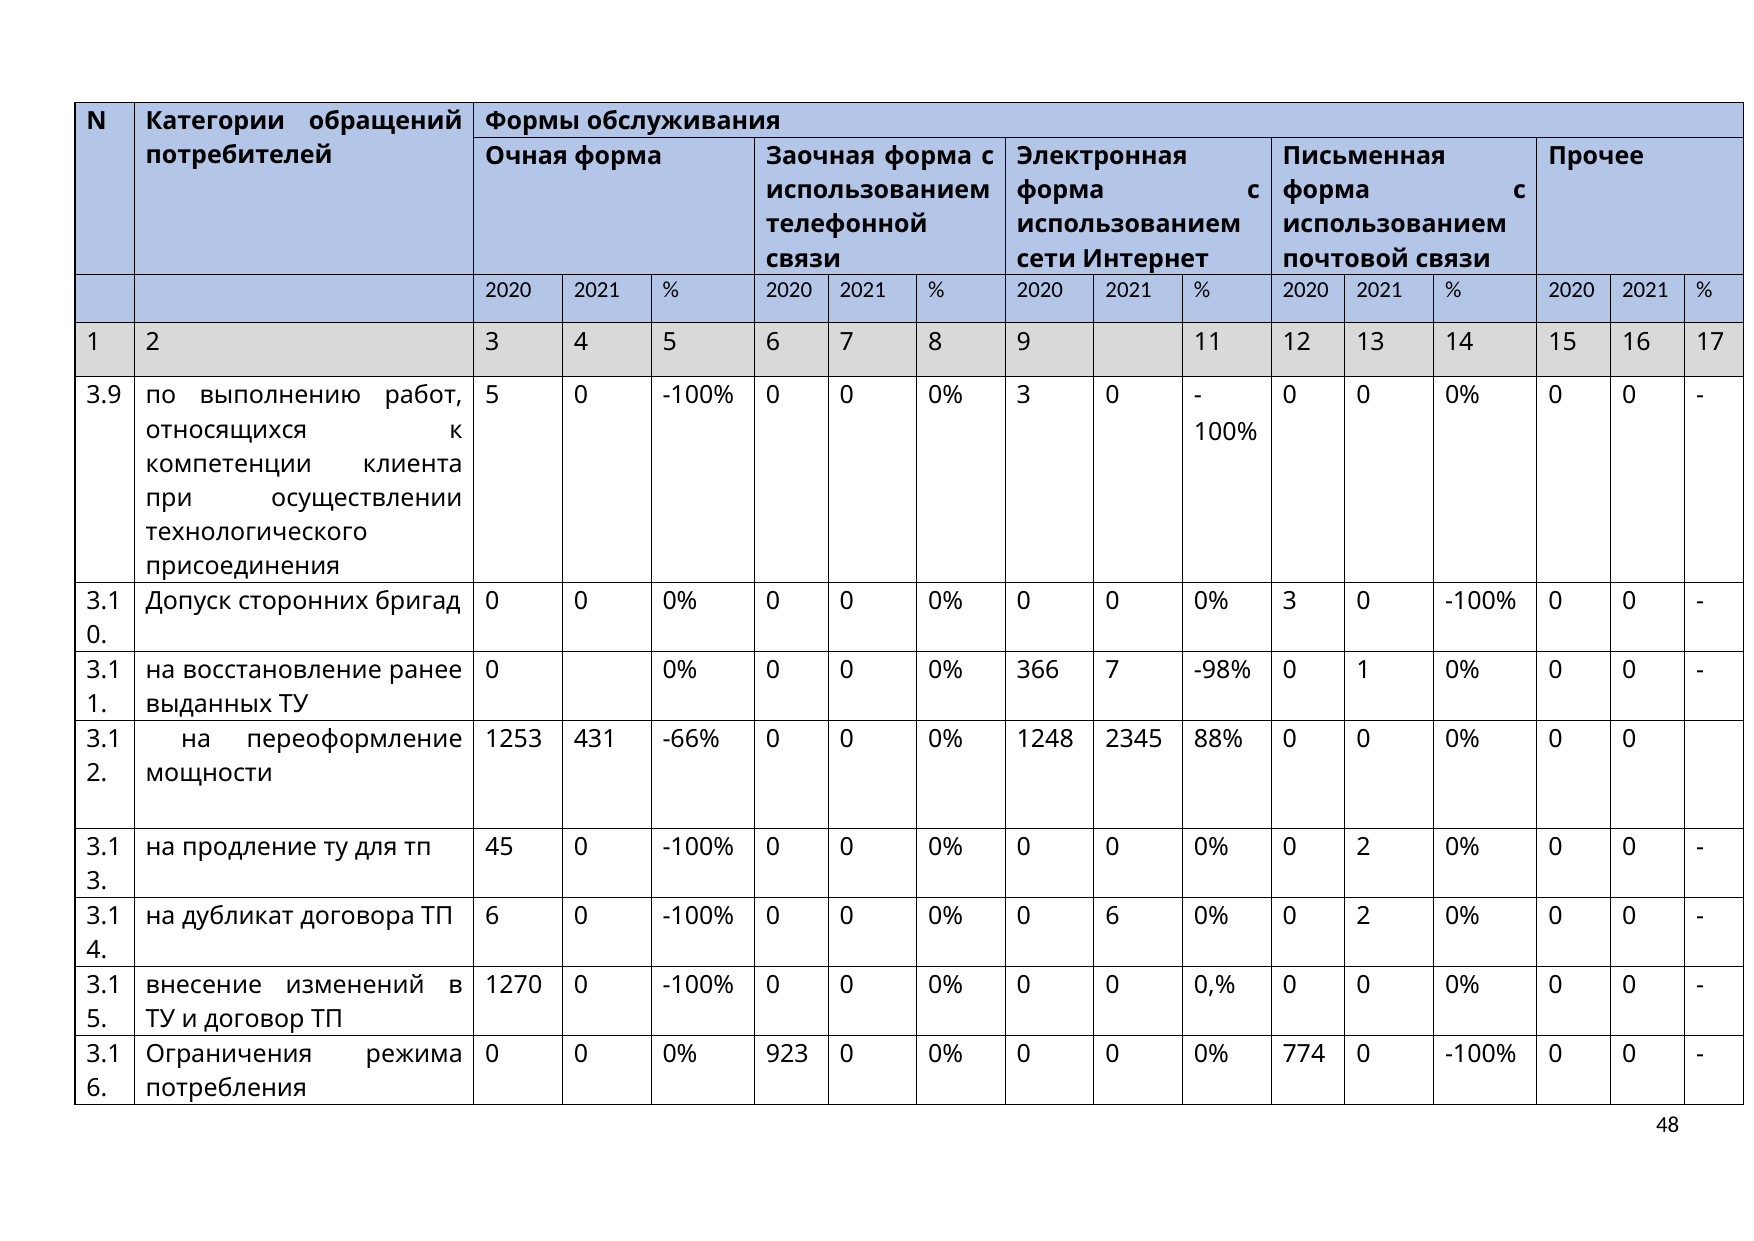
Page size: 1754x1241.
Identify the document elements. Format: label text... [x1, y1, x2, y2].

table_cell 3 [1272, 583, 1344, 651]
table_cell 0 [563, 829, 651, 897]
table_cell 0 [755, 583, 828, 651]
table_cell 0 [755, 898, 828, 966]
table_cell 0 [1094, 967, 1182, 1035]
table_cell % [652, 275, 754, 322]
table_header N [76, 103, 134, 274]
table_cell 0 [829, 829, 916, 897]
table_cell 0% [1183, 829, 1271, 897]
table_cell 0 [755, 652, 828, 720]
table_cell 0 [1611, 898, 1684, 966]
table_cell 15 [1537, 323, 1610, 376]
table_cell 0 [474, 1036, 562, 1104]
table_cell 0 [1006, 829, 1093, 897]
table_cell 0 [1537, 967, 1610, 1035]
table_cell 0 [829, 967, 916, 1035]
table_cell -98% [1183, 652, 1271, 720]
table_cell -100% [1434, 1036, 1536, 1104]
table_cell Очная форма [474, 138, 754, 274]
table_cell Ограничения режима потребления [135, 1036, 473, 1104]
table_cell [1094, 323, 1182, 376]
table_cell % [1434, 275, 1536, 322]
table_cell Электронная форма с использованием сети Интернет [1006, 138, 1271, 274]
table_cell 0% [1434, 377, 1536, 582]
table_cell 3.15. [76, 967, 134, 1035]
table_cell 0 [1006, 583, 1093, 651]
table_cell 0 [829, 1036, 916, 1104]
table_cell 6 [474, 898, 562, 966]
table_cell 5 [652, 323, 754, 376]
table_cell 2 [1345, 829, 1433, 897]
table_cell - [1685, 583, 1743, 651]
table_cell 0% [652, 1036, 754, 1104]
table_cell 0% [917, 377, 1005, 582]
table_cell 0 [1272, 829, 1344, 897]
table_cell 45 [474, 829, 562, 897]
table_cell 0% [652, 583, 754, 651]
table_cell 0% [1434, 967, 1536, 1035]
table_cell 0 [1537, 583, 1610, 651]
table_cell - [1685, 898, 1743, 966]
table_cell на переоформление мощности [135, 721, 473, 827]
table_cell 0% [1434, 898, 1536, 966]
table_cell 0 [1272, 967, 1344, 1035]
table_cell -100% [1183, 377, 1271, 582]
table_cell 0 [829, 721, 916, 827]
table_cell 0 [1537, 829, 1610, 897]
table_header Формы обслуживания [474, 103, 1743, 137]
table_cell 3.9 [76, 377, 134, 582]
table_cell 0 [1611, 652, 1684, 720]
table_cell 0% [1183, 898, 1271, 966]
table_cell [76, 275, 134, 322]
table_cell 0% [917, 829, 1005, 897]
table_cell 0 [563, 967, 651, 1035]
table_cell 0 [1094, 583, 1182, 651]
table_cell -100% [652, 898, 754, 966]
table_cell 0 [755, 377, 828, 582]
table_cell 0% [652, 652, 754, 720]
table_cell 0 [1094, 829, 1182, 897]
table_cell -100% [652, 377, 754, 582]
table_cell 923 [755, 1036, 828, 1104]
table_cell 0 [755, 829, 828, 897]
table_cell 2021 [829, 275, 916, 322]
table_cell 0 [474, 652, 562, 720]
table_cell 88% [1183, 721, 1271, 827]
table_cell -100% [652, 829, 754, 897]
table_cell 3.12. [76, 721, 134, 827]
table_cell 431 [563, 721, 651, 827]
table_cell 0 [1537, 898, 1610, 966]
table_cell 0 [1611, 829, 1684, 897]
table_cell 0 [1272, 652, 1344, 720]
table_cell [1685, 721, 1743, 827]
table_cell 0 [1006, 967, 1093, 1035]
table_cell 2021 [1611, 275, 1684, 322]
table_cell 0% [1183, 583, 1271, 651]
table_cell -100% [1434, 583, 1536, 651]
table_cell 0 [1537, 377, 1610, 582]
table_cell 0 [1345, 1036, 1433, 1104]
table_cell [563, 652, 651, 720]
table_cell 3.14. [76, 898, 134, 966]
table_cell 11 [1183, 323, 1271, 376]
table_cell 0 [1272, 898, 1344, 966]
table_cell 0% [917, 721, 1005, 827]
table_cell 0 [1611, 1036, 1684, 1104]
table_cell 3.10. [76, 583, 134, 651]
table_cell 3.16. [76, 1036, 134, 1104]
table_cell 0 [563, 1036, 651, 1104]
table_cell 0 [755, 967, 828, 1035]
table_cell % [1685, 275, 1743, 322]
table_cell 17 [1685, 323, 1743, 376]
table_cell 0 [829, 583, 916, 651]
table_cell 2021 [563, 275, 651, 322]
table_cell 6 [755, 323, 828, 376]
table_cell 3.13. [76, 829, 134, 897]
table_cell 3 [474, 323, 562, 376]
table_cell 0 [829, 377, 916, 582]
table_cell 0% [1434, 652, 1536, 720]
table_cell 6 [1094, 898, 1182, 966]
table_cell 0 [563, 583, 651, 651]
table_cell 7 [1094, 652, 1182, 720]
table_cell 1248 [1006, 721, 1093, 827]
table_cell 2020 [1006, 275, 1093, 322]
table_cell 1253 [474, 721, 562, 827]
table_cell Письменная форма с использованием почтовой связи [1272, 138, 1536, 274]
table_cell 1270 [474, 967, 562, 1035]
table_cell Заочная форма с использованием телефонной связи [755, 138, 1005, 274]
table_cell 0 [1345, 721, 1433, 827]
table_cell 2021 [1094, 275, 1182, 322]
table_cell 0 [1272, 721, 1344, 827]
table_cell 16 [1611, 323, 1684, 376]
table_cell 4 [563, 323, 651, 376]
table_cell 0 [1345, 377, 1433, 582]
table_cell 5 [474, 377, 562, 582]
table_cell % [917, 275, 1005, 322]
table_cell 3.11. [76, 652, 134, 720]
table_cell 0 [1006, 898, 1093, 966]
table_cell Прочее [1537, 138, 1743, 274]
table_cell - [1685, 967, 1743, 1035]
table_cell 2 [1345, 898, 1433, 966]
table_cell -66% [652, 721, 754, 827]
table_cell 0 [1611, 967, 1684, 1035]
table_cell на восстановление ранее выданных ТУ [135, 652, 473, 720]
table_header Категории обращений потребителей [135, 103, 473, 274]
table_cell 0% [1434, 829, 1536, 897]
table_cell 8 [917, 323, 1005, 376]
table_cell % [1183, 275, 1271, 322]
table_cell 0 [563, 377, 651, 582]
table_cell 2345 [1094, 721, 1182, 827]
table_cell 0 [1006, 1036, 1093, 1104]
table_cell - [1685, 652, 1743, 720]
table_cell 0 [1345, 583, 1433, 651]
table_cell 2020 [474, 275, 562, 322]
table_cell 0% [917, 583, 1005, 651]
table_cell - [1685, 377, 1743, 582]
table_cell 0 [563, 898, 651, 966]
table_cell 2021 [1345, 275, 1433, 322]
table_cell 0 [1611, 583, 1684, 651]
table_cell - [1685, 1036, 1743, 1104]
table_cell 0 [1345, 967, 1433, 1035]
table_cell 2 [135, 323, 473, 376]
table_cell по выполнению работ, относящихся к компетенции клиента при осуществлении технологического присоединения [135, 377, 473, 582]
table_cell 0 [1537, 1036, 1610, 1104]
table_cell 0 [755, 721, 828, 827]
table_cell 7740 [1272, 1036, 1344, 1104]
table_cell 0% [917, 898, 1005, 966]
table_cell 0 [1094, 1036, 1182, 1104]
table_cell 0 [474, 583, 562, 651]
table_cell 0% [917, 1036, 1005, 1104]
table_cell 2020 [1537, 275, 1610, 322]
table_cell 0% [1434, 721, 1536, 827]
table_cell 0 [1611, 721, 1684, 827]
table_cell [135, 275, 473, 322]
table_cell Допуск сторонних бригад [135, 583, 473, 651]
table_cell 0 [829, 898, 916, 966]
table_cell 0 [1537, 721, 1610, 827]
table_cell 366 [1006, 652, 1093, 720]
table_cell 0% [917, 652, 1005, 720]
table_cell 3 [1006, 377, 1093, 582]
table_cell 9 [1006, 323, 1093, 376]
table_cell 0 [1272, 377, 1344, 582]
table_cell 13 [1345, 323, 1433, 376]
table_cell 0 [1611, 377, 1684, 582]
table_cell 0 [1537, 652, 1610, 720]
table_cell 1 [1345, 652, 1433, 720]
table_cell 0,% [1183, 967, 1271, 1035]
table_cell - [1685, 829, 1743, 897]
table_cell 14 [1434, 323, 1536, 376]
table_cell 0% [1183, 1036, 1271, 1104]
table_cell -100% [652, 967, 754, 1035]
table_cell на дубликат договора ТП [135, 898, 473, 966]
table_cell на продление ту для тп [135, 829, 473, 897]
table_cell 0 [1094, 377, 1182, 582]
table_cell 1 [76, 323, 134, 376]
table_cell 12 [1272, 323, 1344, 376]
table_cell 2020 [755, 275, 828, 322]
table_cell 0 [829, 652, 916, 720]
table_cell 7 [829, 323, 916, 376]
table_cell 2020 [1272, 275, 1344, 322]
table_cell 0% [917, 967, 1005, 1035]
table_cell внесение изменений в ТУ и договор ТП [135, 967, 473, 1035]
